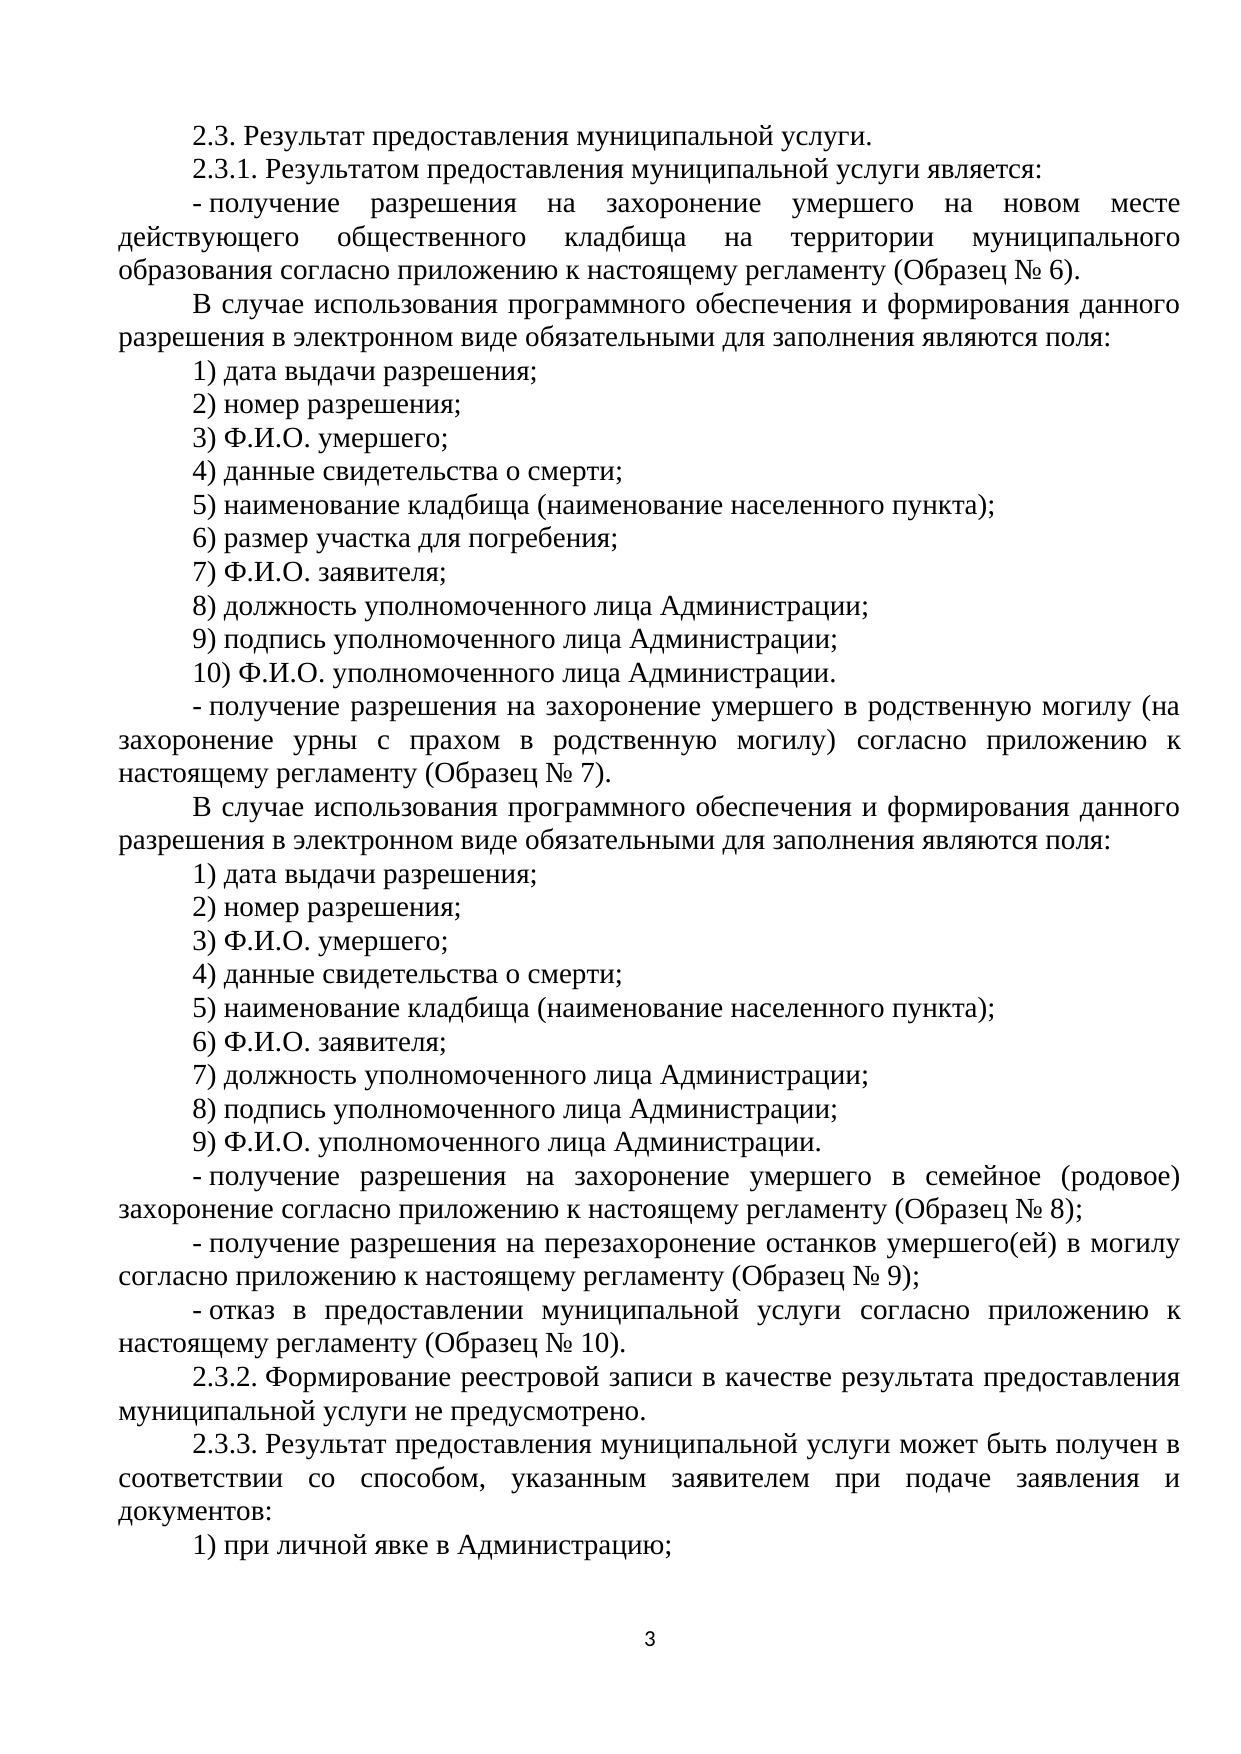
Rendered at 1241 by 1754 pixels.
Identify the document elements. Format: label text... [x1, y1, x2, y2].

text 8) подпись уполномоченного лица Администрации; [118, 1091, 1181, 1124]
text 6) размер участка для погребения; [118, 521, 1181, 554]
text 1) дата выдачи разрешения; [118, 856, 1181, 889]
text 3) Ф.И.О. умершего; [118, 420, 1181, 453]
text 2.3.3. Результат предоставления муниципальной услуги может быть получен в соответствии со способом, указанным заявителем при подаче заявления и документов: [118, 1426, 1181, 1527]
text - получение разрешения на захоронение умершего в родственную могилу (на захоронение урны с прахом в родственную могилу) согласно приложению к настоящему регламенту (Образец № 7). [118, 688, 1181, 789]
text 7) Ф.И.О. заявителя; [118, 554, 1181, 588]
text 7) должность уполномоченного лица Администрации; [118, 1057, 1181, 1091]
text 4) данные свидетельства о смерти; [118, 957, 1181, 990]
text 2) номер разрешения; [118, 889, 1181, 923]
text - получение разрешения на захоронение умершего на новом месте действующего общественного кладбища на территории муниципального образования согласно приложению к настоящему регламенту (Образец № 6). [118, 185, 1181, 286]
text 1) при личной явке в Администрацию; [118, 1527, 1181, 1560]
text 5) наименование кладбища (наименование населенного пункта); [118, 990, 1181, 1024]
text В случае использования программного обеспечения и формирования данного разрешения в электронном виде обязательными для заполнения являются поля: [118, 286, 1181, 353]
text 3) Ф.И.О. умершего; [118, 923, 1181, 957]
text 1) дата выдачи разрешения; [118, 353, 1181, 386]
text 9) Ф.И.О. уполномоченного лица Администрации. [118, 1124, 1181, 1158]
text 2.3.2. Формирование реестровой записи в качестве результата предоставления муниципальной услуги не предусмотрено. [118, 1359, 1181, 1426]
text 4) данные свидетельства о смерти; [118, 453, 1181, 487]
text В случае использования программного обеспечения и формирования данного разрешения в электронном виде обязательными для заполнения являются поля: [118, 789, 1181, 856]
text - отказ в предоставлении муниципальной услуги согласно приложению к настоящему регламенту (Образец № 10). [118, 1292, 1181, 1359]
text 9) подпись уполномоченного лица Администрации; [118, 621, 1181, 655]
text 2.3. Результат предоставления муниципальной услуги. [118, 118, 1181, 152]
text - получение разрешения на захоронение умершего в семейное (родовое) захоронение согласно приложению к настоящему регламенту (Образец № 8); [118, 1158, 1181, 1225]
text 10) Ф.И.О. уполномоченного лица Администрации. [118, 655, 1181, 688]
text 5) наименование кладбища (наименование населенного пункта); [118, 487, 1181, 521]
text 6) Ф.И.О. заявителя; [118, 1024, 1181, 1057]
text - получение разрешения на перезахоронение останков умершего(ей) в могилу согласно приложению к настоящему регламенту (Образец № 9); [118, 1225, 1181, 1292]
text 2.3.1. Результатом предоставления муниципальной услуги является: [118, 152, 1181, 185]
text 2) номер разрешения; [118, 386, 1181, 420]
text 8) должность уполномоченного лица Администрации; [118, 588, 1181, 621]
